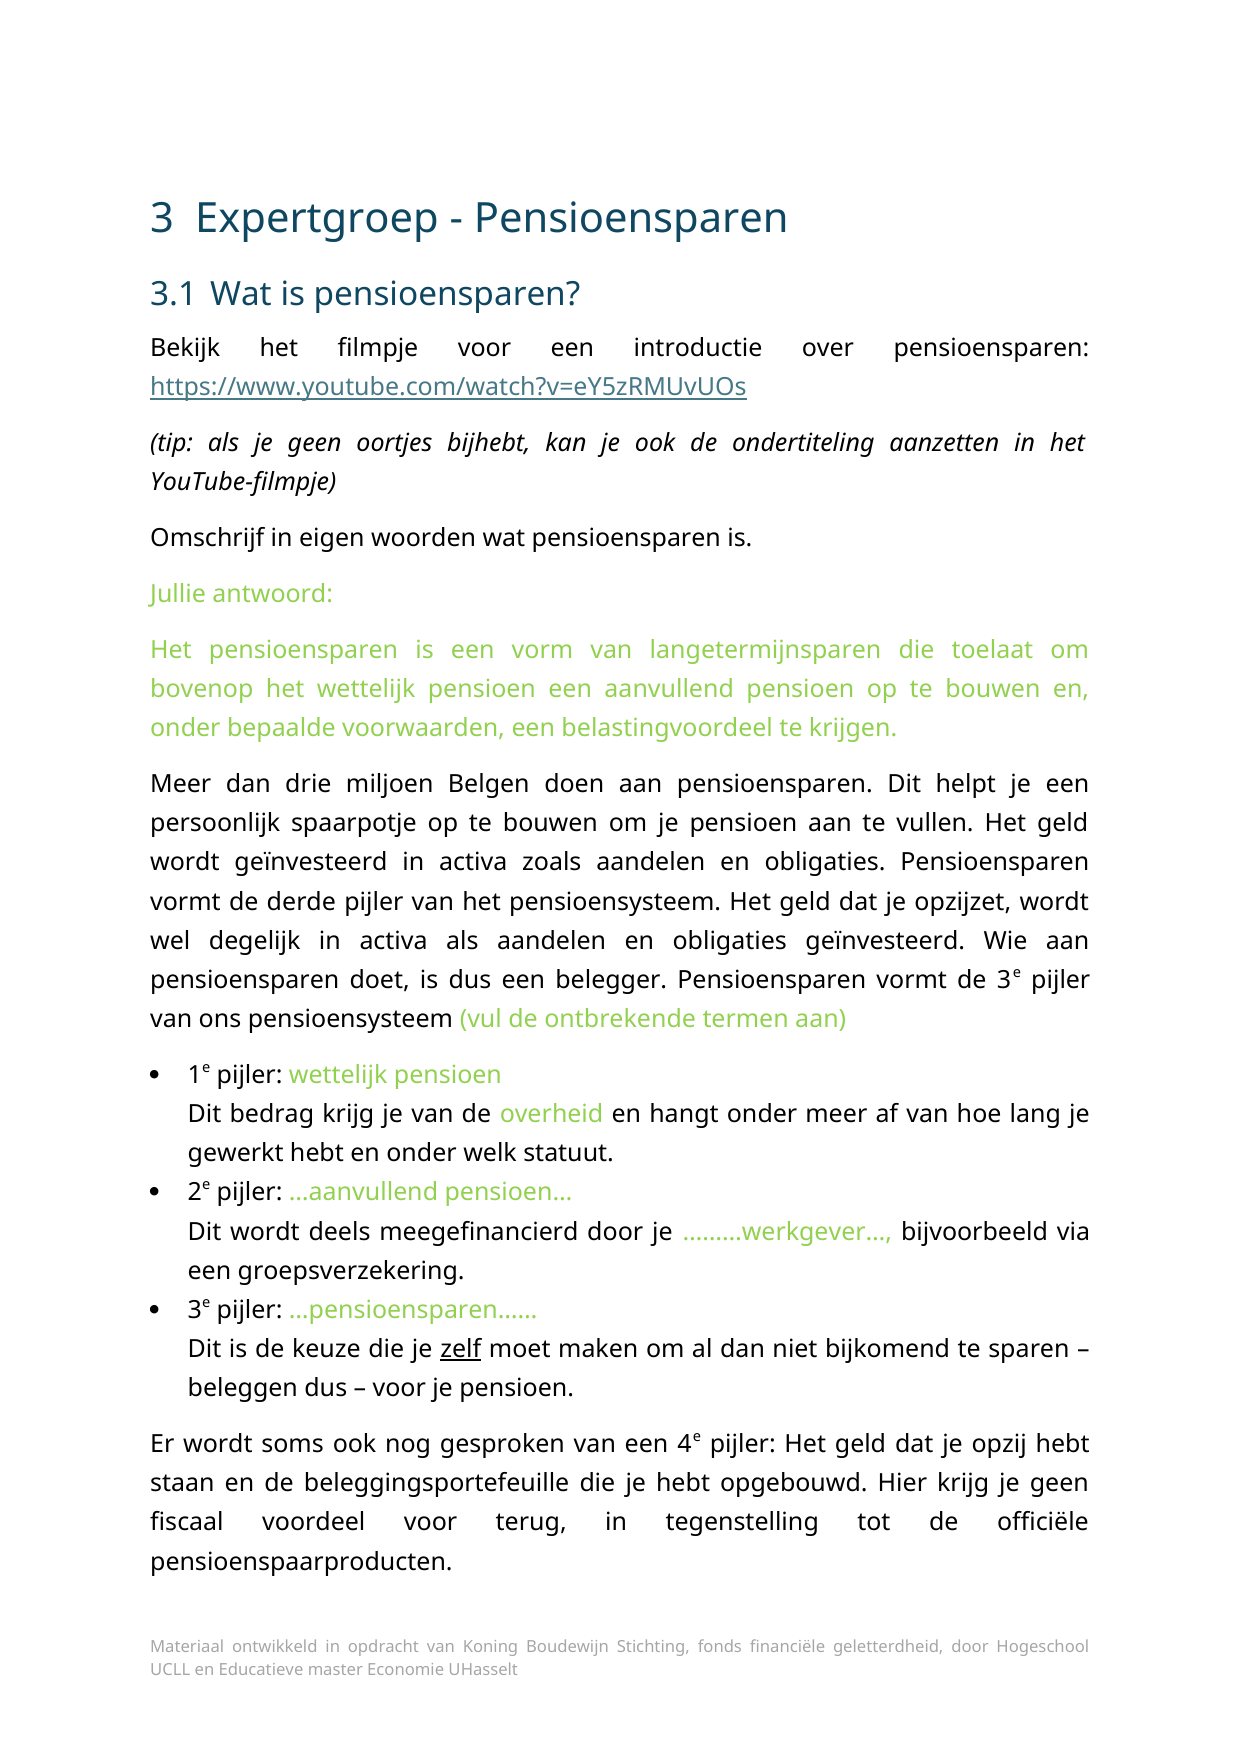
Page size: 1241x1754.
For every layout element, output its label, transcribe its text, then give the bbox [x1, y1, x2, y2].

text (tip: als je geen oortjes bijhebt, kan je ook de ondertiteling aanzetten in het YouTube-filmpje) [150, 425, 1090, 498]
text Er wordt soms ook nog gesproken van een 4e pijler: Het geld dat je opzij hebt staan en de beleggingsportefeuille die je hebt opgebouwd. Hier krijg je geen fiscaal voordeel voor terug, in tegenstelling tot de officiële pensioenspaarproducten. [150, 1426, 1090, 1577]
list Dit bedrag krijg je van de overheid en hangt onder meer af van hoe lang je gewerkt hebt en onder welk statuut. [187, 1096, 1090, 1169]
list Dit wordt deels meegefinancierd door je ………werkgever…, bijvoorbeeld via een groepsverzekering. [187, 1213, 1090, 1286]
list 1e pijler: wettelijk pensioen [150, 1057, 1090, 1091]
text Bekijk het filmpje voor een introductie over pensioensparen: https://www.youtube.com/watch?v=eY5zRMUvUOs [150, 330, 1090, 403]
list 3e pijler: …pensioensparen…… [150, 1292, 1090, 1326]
text Jullie antwoord: [150, 576, 1090, 610]
text Het pensioensparen is een vorm van langetermijnsparen die toelaat om bovenop het wettelijk pensioen een aanvullend pensioen op te bouwen en, onder bepaalde voorwaarden, een belastingvoordeel te krijgen. [150, 632, 1090, 744]
subtitle Expertgroep - Pensioensparen [150, 187, 1090, 244]
text Meer dan drie miljoen Belgen doen aan pensioensparen. Dit helpt je een persoonlijk spaarpotje op te bouwen om je pensioen aan te vullen. Het geld wordt geïnvesteerd in activa zoals aandelen en obligaties. Pensioensparen vormt de derde pijler van het pensioensysteem. Het geld dat je opzijzet, wordt wel degelijk in activa als aandelen en obligaties geïnvesteerd. Wie aan pensioensparen doet, is dus een belegger. Pensioensparen vormt de 3e pijler van ons pensioensysteem (vul de ontbrekende termen aan) [150, 766, 1090, 1035]
list 2e pijler: …aanvullend pensioen… [150, 1174, 1090, 1208]
subtitle Wat is pensioensparen? [150, 269, 1090, 315]
text Omschrijf in eigen woorden wat pensioensparen is. [150, 520, 1090, 554]
list Dit is de keuze die je zelf moet maken om al dan niet bijkomend te sparen – beleggen dus – voor je pensioen. [187, 1331, 1090, 1404]
